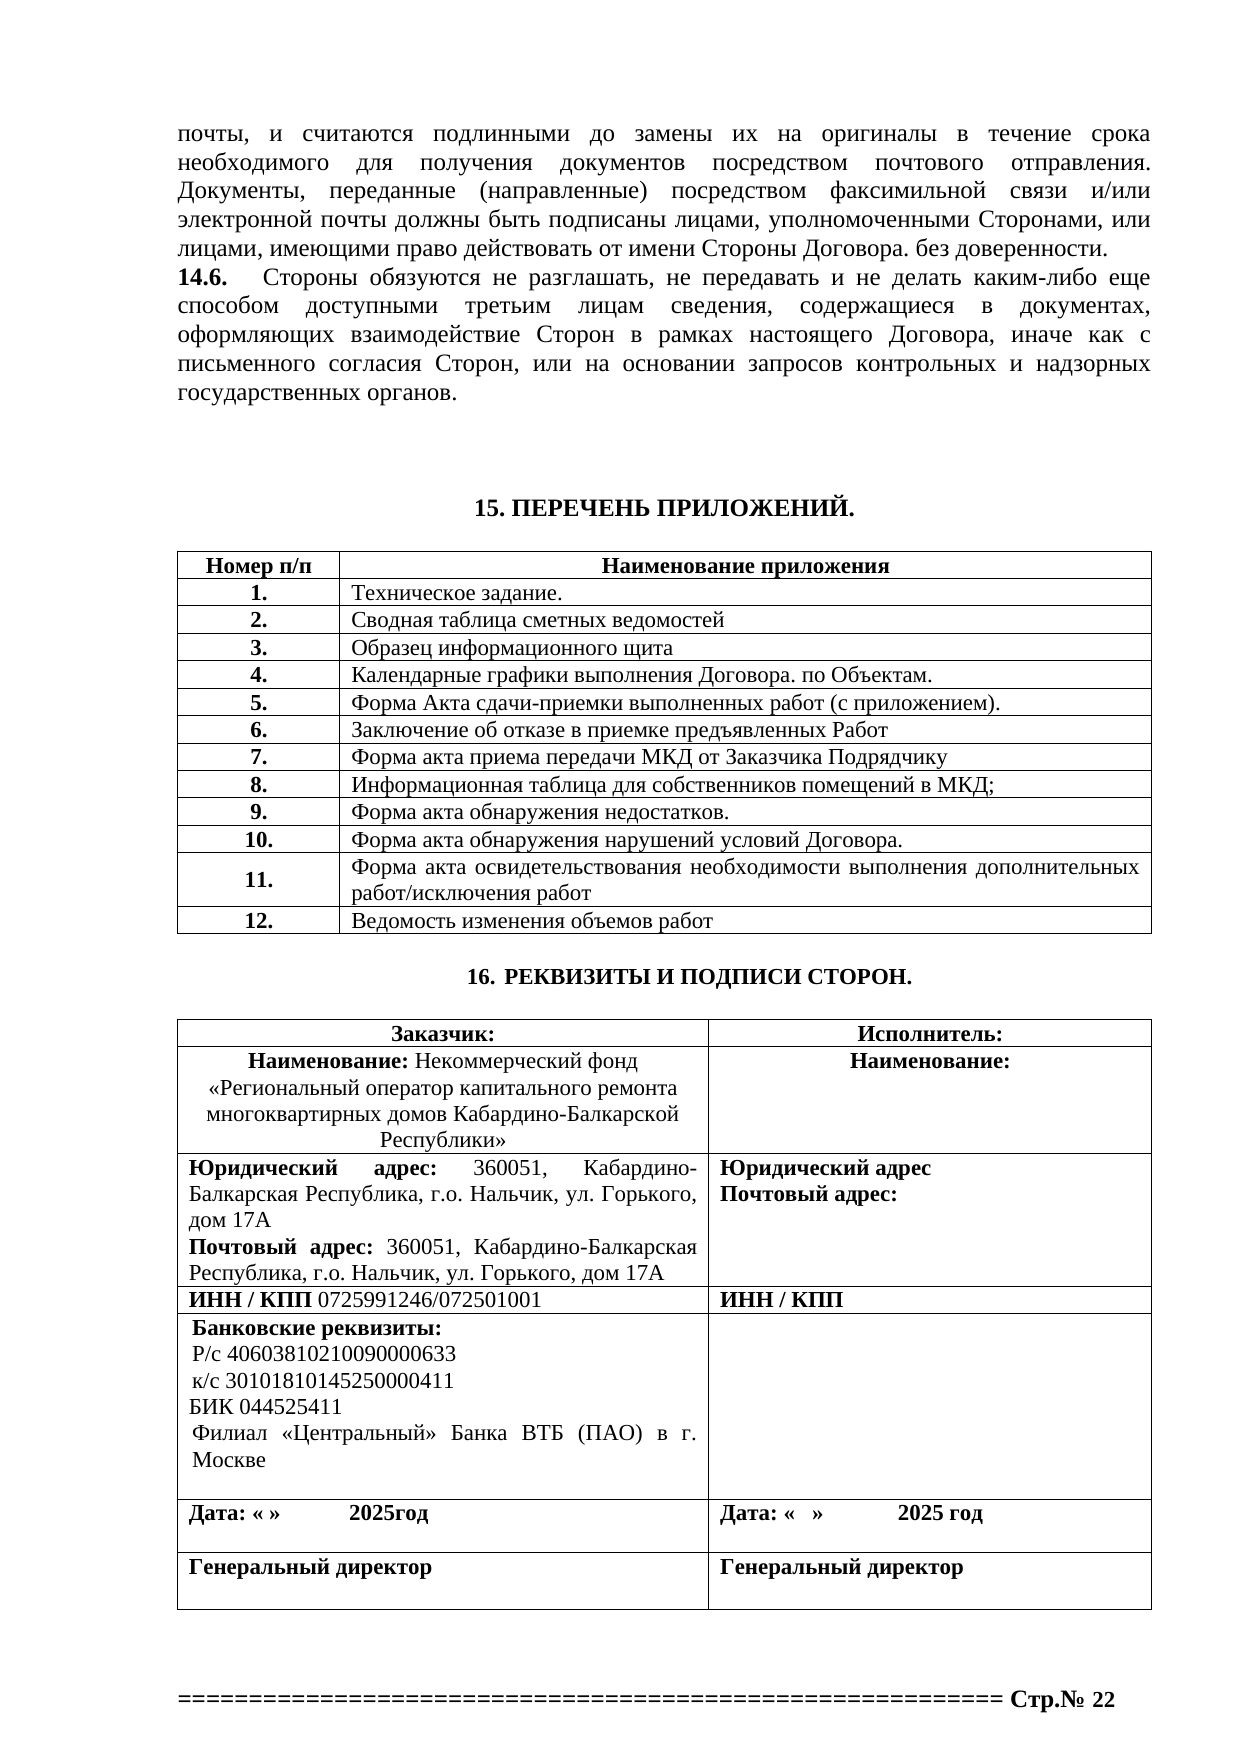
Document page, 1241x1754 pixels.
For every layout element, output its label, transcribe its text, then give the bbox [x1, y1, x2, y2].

table_cell 3. [178, 634, 339, 660]
table_cell Юридический адрес: 360051, Кабардино-Балкарская Республика, г.о. Нальчик, ул. Горького, дом 17А Почтовый адрес: 360051, Кабардино-Балкарская Республика, г.о. Нальчик, ул. Горького, дом 17А [178, 1154, 708, 1286]
table_header Номер п/п [178, 552, 339, 578]
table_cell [709, 1553, 1151, 1609]
table_cell Наименование: Некоммерческий фонд «Региональный оператор капитального ремонта многоквартирных домов Кабардино-Балкарской Республики» [178, 1047, 708, 1153]
table_cell ИНН / КПП [709, 1287, 1151, 1313]
table_cell Ведомость изменения объемов работ [340, 907, 1151, 933]
table_header Заказчик: [178, 1020, 708, 1046]
table_cell 9. [178, 798, 339, 824]
table_cell 4. [178, 661, 339, 688]
table_cell Сводная таблица сметных ведомостей [340, 606, 1151, 633]
table_cell Информационная таблица для собственников помещений в МКД; [340, 771, 1151, 797]
table_cell Банковские реквизиты: Р/с 40603810210090000633 к/с 30101810145250000411 БИК 044525411 Филиал «Центральный» Банка ВТБ (ПАО) в г. Москве [178, 1314, 708, 1498]
table_cell Дата: « » 2025год [178, 1500, 708, 1552]
table_cell Форма Акта сдачи-приемки выполненных работ (с приложением). [340, 689, 1151, 715]
table_cell 1. [178, 579, 339, 605]
list Стороны обязуются не разглашать, не передавать и не делать каким-либо еще способом доступными третьим лицам сведения, содержащиеся в документах, оформляющих взаимодействие Сторон в рамках настоящего Договора, иначе как с письменного согласия Сторон, или на основании запросов контрольных и надзорных государственных органов. [177, 262, 1152, 406]
table_header Наименование приложения [340, 552, 1151, 578]
table_cell Форма акта обнаружения нарушений условий Договора. [340, 826, 1151, 852]
table_cell Дата: « » 2025 год [709, 1500, 1151, 1552]
table_cell 5. [178, 689, 339, 715]
table_cell 6. [178, 716, 339, 742]
table_cell Образец информационного щита [340, 634, 1151, 660]
table_cell 8. [178, 771, 339, 797]
table_cell Форма акта освидетельствования необходимости выполнения дополнительных работ/исключения работ [340, 853, 1151, 906]
table_cell Техническое задание. [340, 579, 1151, 605]
table_cell Заключение об отказе в приемке предъявленных Работ [340, 716, 1151, 742]
table_cell 12. [178, 907, 339, 933]
table_cell Форма акта обнаружения недостатков. [340, 798, 1151, 824]
table_cell 10. [178, 826, 339, 852]
table_cell Календарные графики выполнения Договора. по Объектам. [340, 661, 1151, 688]
text 15. ПЕРЕЧЕНЬ ПРИЛОЖЕНИЙ. [177, 493, 1152, 521]
table_cell [709, 1314, 1151, 1498]
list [177, 118, 1152, 262]
table_cell Форма акта приема передачи МКД от Заказчика Подрядчику [340, 744, 1151, 770]
table_header Исполнитель: [709, 1020, 1151, 1046]
table_cell Наименование: [709, 1047, 1151, 1153]
list РЕКВИЗИТЫ И ПОДПИСИ СТОРОН. [227, 963, 1152, 990]
table_cell 11. [178, 853, 339, 906]
table_cell Юридический адрес Почтовый адрес: [709, 1154, 1151, 1286]
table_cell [178, 1553, 708, 1609]
table_cell ИНН / КПП 0725991246/072501001 [178, 1287, 708, 1313]
table_cell 2. [178, 606, 339, 633]
table_cell 7. [178, 744, 339, 770]
